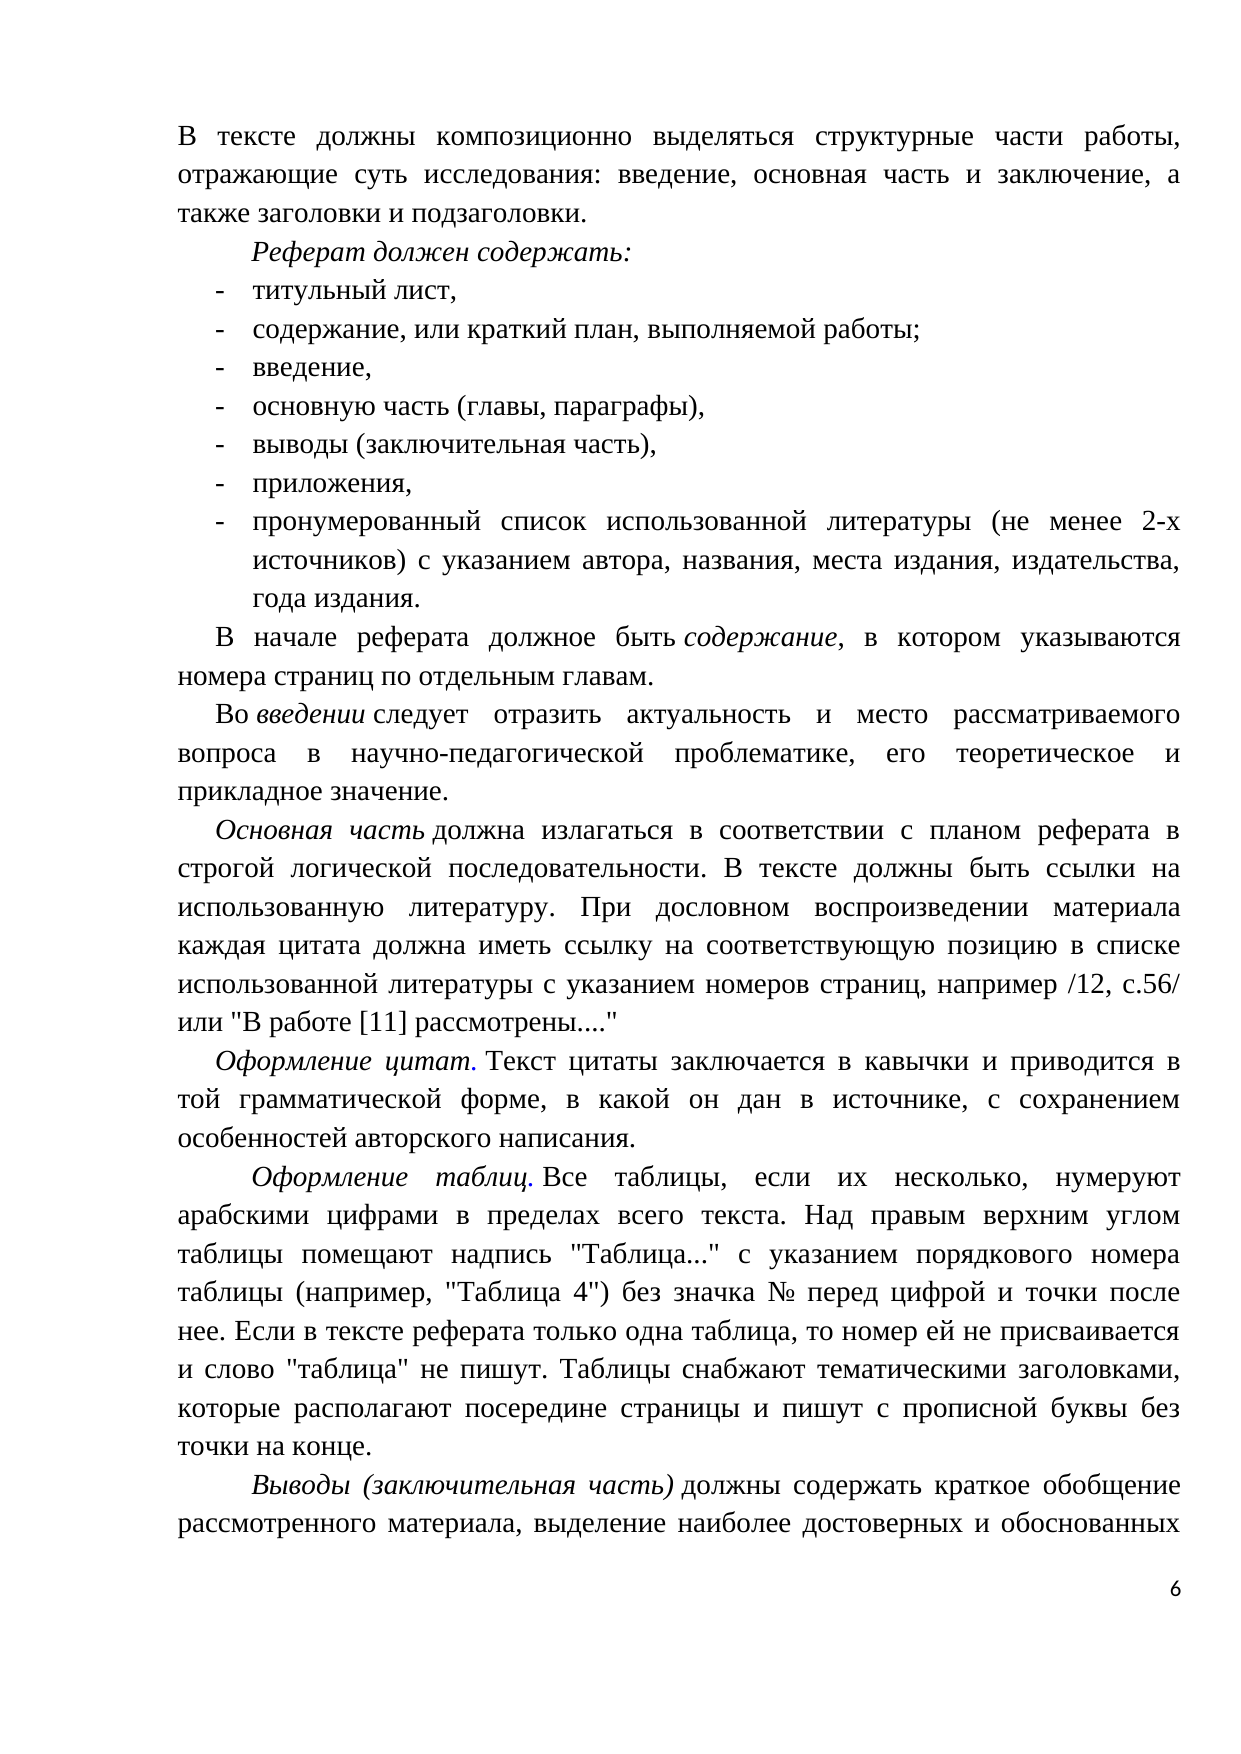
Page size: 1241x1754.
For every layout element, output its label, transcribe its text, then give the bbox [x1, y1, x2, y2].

text Оформление цитат. Текст цитаты заключается в кавычки и приводится в той грамматической форме, в какой он дан в источнике, с сохранением особенностей авторского написания. [177, 1043, 1181, 1154]
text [177, 1467, 1181, 1539]
list титульный лист, [215, 272, 1181, 306]
text Реферат должен содержать: [177, 234, 1181, 267]
text В тексте должны композиционно выделяться структурные части работы, отражающие суть исследования: введение, основная часть и заключение, а также заголовки и подзаголовки. [177, 118, 1181, 229]
text Основная часть должна излагаться в соответствии с планом реферата в строгой логической последовательности. В тексте должны быть ссылки на использованную литературу. При дословном воспроизведении материала каждая цитата должна иметь ссылку на соответствующую позицию в списке использованной литературы с указанием номеров страниц, например /12, с.56/ или "В работе [11] рассмотрены...." [177, 812, 1181, 1038]
list приложения, [215, 465, 1181, 498]
list пронумерованный список использованной литературы (не менее 2-х источников) с указанием автора, названия, места издания, издательства, года издания. [215, 503, 1181, 614]
list выводы (заключительная часть), [215, 426, 1181, 460]
text Оформление таблиц. Все таблицы, если их несколько, нумеруют арабскими цифрами в пределах всего текста. Над правым верхним углом таблицы помещают надпись "Таблица..." с указанием порядкового номера таблицы (например, "Таблица 4") без значка № перед цифрой и точки после нее. Если в тексте реферата только одна таблица, то номер ей не присваивается и слово "таблица" не пишут. Таблицы снабжают тематическими заголовками, которые располагают посередине страницы и пишут с прописной буквы без точки на конце. [177, 1159, 1181, 1462]
text Во введении следует отразить актуальность и место рассматриваемого вопроса в научно-педагогической проблематике, его теоретическое и прикладное значение. [177, 696, 1181, 807]
list введение, [215, 349, 1181, 383]
list основную часть (главы, параграфы), [215, 388, 1181, 421]
text В начале реферата должное быть содержание, в котором указываются номера страниц по отдельным главам. [177, 619, 1181, 691]
list содержание, или краткий план, выполняемой работы; [215, 311, 1181, 344]
